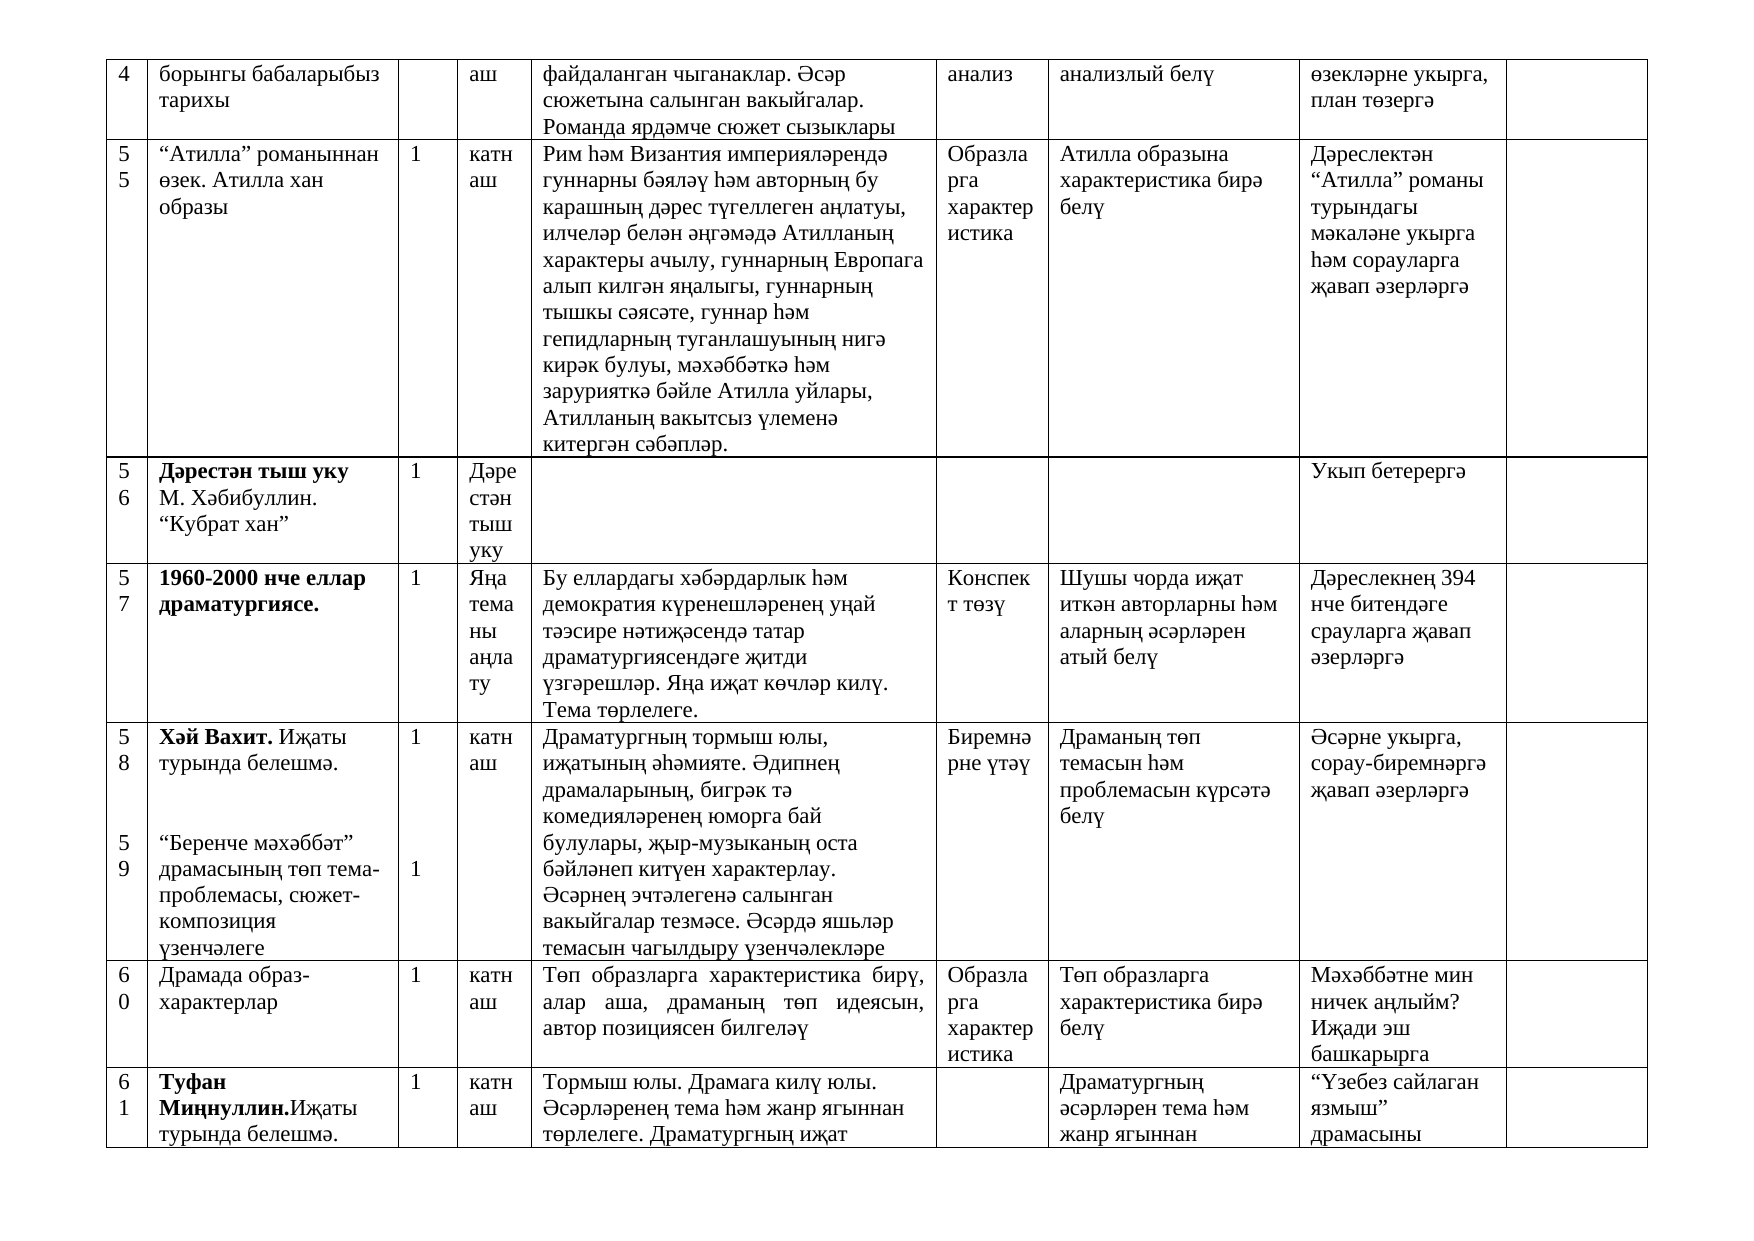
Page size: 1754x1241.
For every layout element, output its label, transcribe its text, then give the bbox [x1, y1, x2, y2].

table_cell 1960-2000 нче еллар драматургиясе. [148, 564, 398, 722]
table_cell [1507, 961, 1647, 1067]
table_cell Рим һәм Византия империяләрендә гуннарны бәяләү һәм авторның бу карашның дәрес түгеллеген аңлатуы, илчеләр белән әңгәмәдә Атилланың характеры ачылу, гуннарның Европага алып килгән яңалыгы, гуннарның тышкы сәясәте, гуннар һәм гепидларның туганлашуының нигә кирәк булуы, мәхәббәткә һәм зарурияткә бәйле Атилла уйлары, Атилланың вакытсыз үлеменә китергән сәбәпләр. [532, 140, 936, 456]
table_cell катнаш [458, 1068, 531, 1147]
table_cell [148, 1068, 398, 1147]
table_cell катнаш [458, 961, 531, 1067]
table_cell Драматургның тормыш юлы, иҗатының әһәмияте. Әдипнең драмаларының, бигрәк тә комедияләренең юморга бай булулары, җыр-музыканың оста бәйләнеп китүен характерлау. Әсәрнең эчтәлегенә салынган вакыйгалар тезмәсе. Әсәрдә яшьләр темасын чагылдыру үзенчәлекләре [532, 723, 936, 960]
table_cell 1 [399, 1068, 457, 1147]
table_cell 54 [107, 60, 147, 139]
table_cell Драмада образ-характерлар [148, 961, 398, 1067]
table_cell 1 [399, 961, 457, 1067]
table_cell Бу еллардагы хәбәрдарлык һәм демократия күренешләренең уңай тәэсире нәтиҗәсендә татар драматургиясендәге җитди үзгәрешләр. Яңа иҗат көчләр килү. Тема төрлелеге. [532, 564, 936, 722]
table_cell Әсәргә анализ [937, 60, 1048, 139]
table_cell Дәрестән тыш уку [458, 458, 531, 563]
table_cell 55 [107, 140, 147, 456]
table_cell [937, 1068, 1048, 1147]
table_cell Әсәрне укырга, сорау-биремнәргә җавап әзерләргә [1300, 723, 1506, 960]
table_cell 61 [107, 1068, 147, 1147]
table_cell [1507, 140, 1647, 456]
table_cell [1049, 60, 1299, 139]
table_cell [532, 1068, 936, 1147]
table_cell катнаш [458, 140, 531, 456]
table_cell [532, 60, 936, 139]
table_cell [1507, 458, 1647, 563]
table_cell Хәй Вахит. Иҗаты турында белешмә. “Беренче мәхәббәт” драмасының төп тема-проблемасы, сюжет-композиция үзенчәлеге [148, 723, 398, 960]
table_cell Образларга характеристика [937, 961, 1048, 1067]
table_cell [937, 458, 1048, 563]
table_cell [1507, 60, 1647, 139]
table_cell 1 [399, 60, 457, 139]
table_cell Образларга характеристика [937, 140, 1048, 456]
table_cell Драманың төп темасын һәм проблемасын күрсәтә белү [1049, 723, 1299, 960]
table_cell [1507, 723, 1647, 960]
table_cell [1300, 1068, 1506, 1147]
table_cell Дәреслекнең 394 нче битендәге срауларга җавап әзерләргә [1300, 564, 1506, 722]
table_cell [1507, 564, 1647, 722]
table_cell 1 [399, 140, 457, 456]
table_cell Яңа теманы аңлату [458, 564, 531, 722]
table_cell катнаш [458, 60, 531, 139]
table_cell [1507, 1068, 1647, 1147]
table_cell 1 1 [399, 723, 457, 960]
table_cell [532, 458, 936, 563]
table_cell 1 [399, 458, 457, 563]
table_cell Мәхәббәтне мин ничек аңлыйм? Иҗади эш башкарырга [1300, 961, 1506, 1067]
table_cell [1049, 458, 1299, 563]
table_cell 1 [399, 564, 457, 722]
table_cell Төп образларга характеристика бирү, алар аша, драманың төп идеясын, автор позициясен билгеләү [532, 961, 936, 1067]
table_cell 57 [107, 564, 147, 722]
table_cell катнаш [458, 723, 531, 960]
table_cell Биремнәрне үтәү [937, 723, 1048, 960]
table_cell “Атилла” романыннан өзек. Атилла хан образы [148, 140, 398, 456]
table_cell Төп образларга характеристика бирә белү [1049, 961, 1299, 1067]
table_cell Конспект төзү [937, 564, 1048, 722]
table_cell Шушы чорда иҗат иткән авторларны һәм аларның әсәрләрен атый белү [1049, 564, 1299, 722]
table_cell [148, 60, 398, 139]
table_cell 60 [107, 961, 147, 1067]
table_cell 58 59 [107, 723, 147, 960]
table_cell Укып бетерергә [1300, 458, 1506, 563]
table_cell Атилла образына характеристика бирә белү [1049, 140, 1299, 456]
table_cell 56 [107, 458, 147, 563]
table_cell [1049, 1068, 1299, 1147]
table_cell Дәреслектән “Атилла” романы турындагы мәкаләне укырга һәм сорауларга җавап әзерләргә [1300, 140, 1506, 456]
table_cell Дәрестән тыш уку М. Хәбибуллин. “Кубрат хан” [148, 458, 398, 563]
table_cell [1300, 60, 1506, 139]
